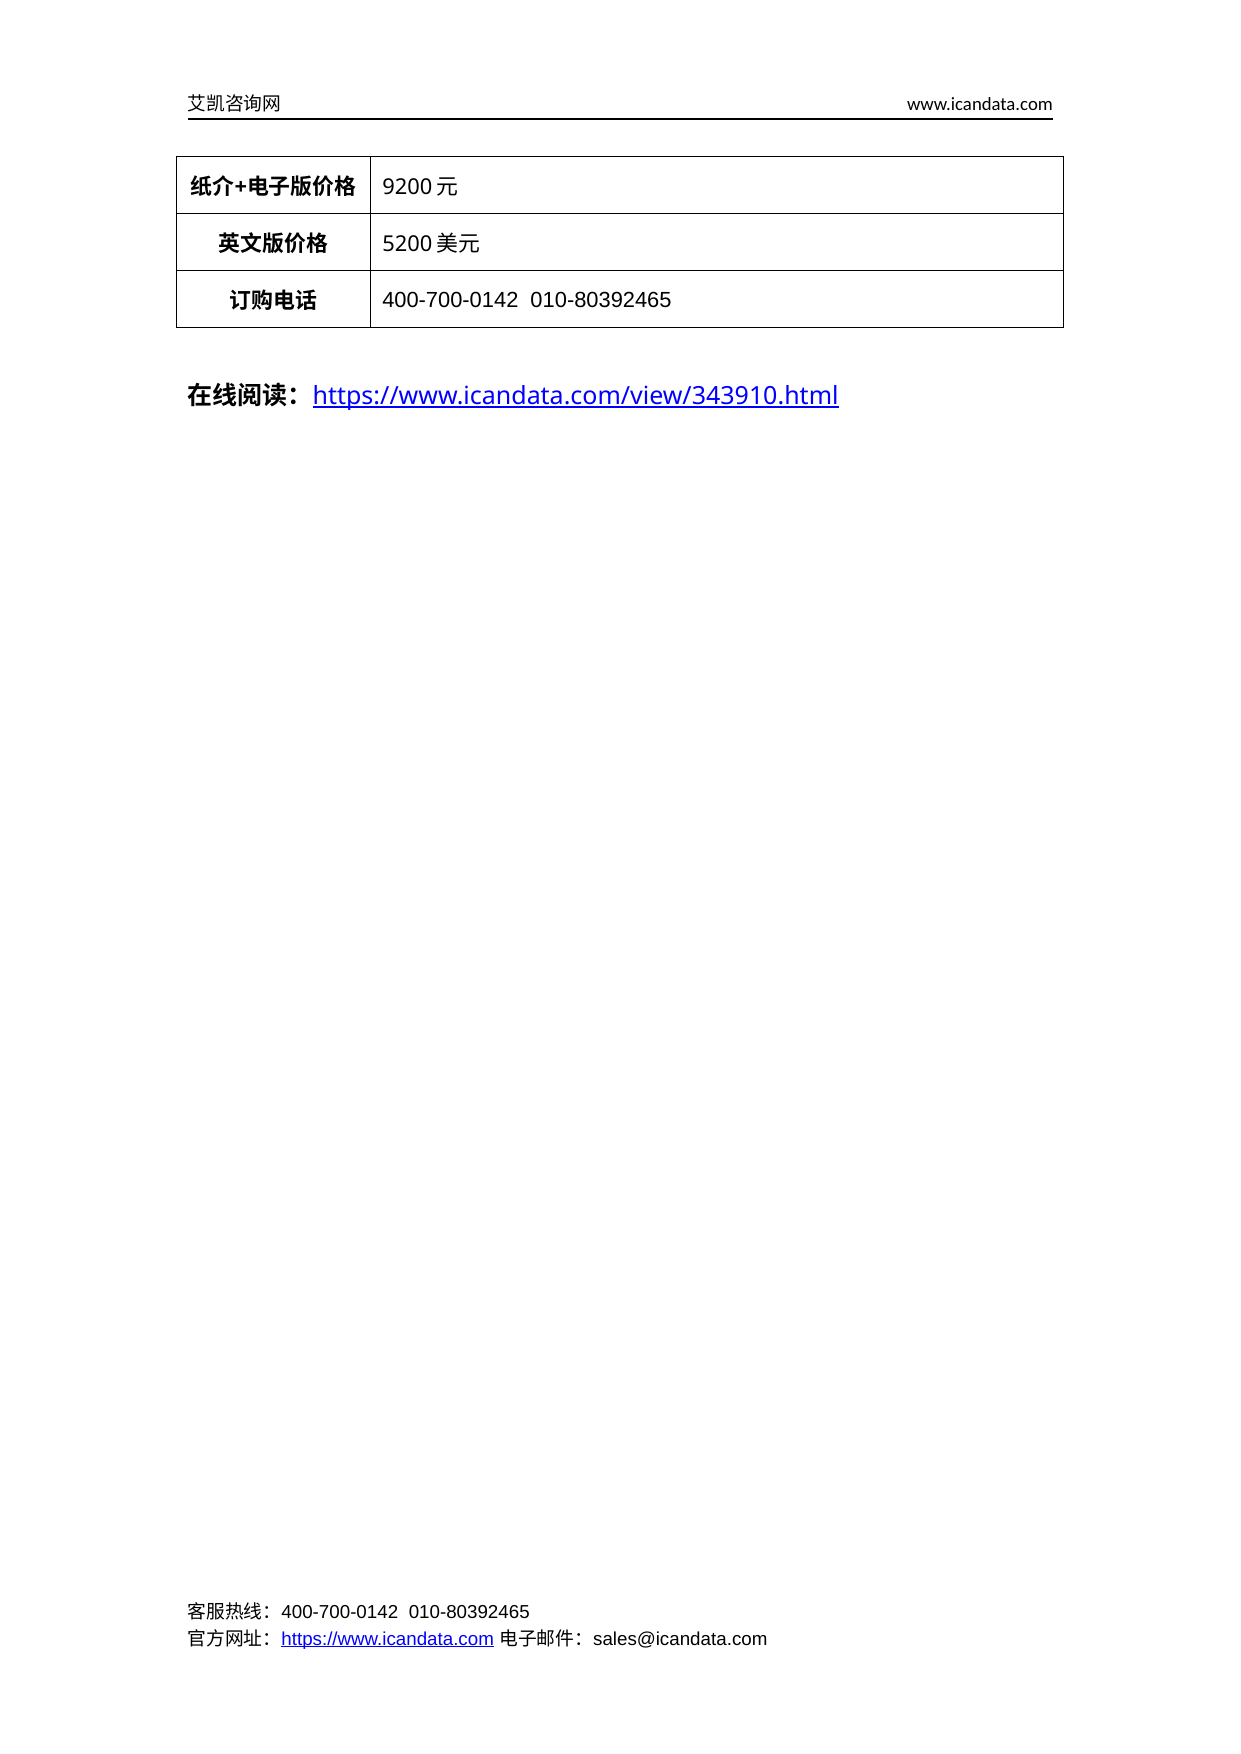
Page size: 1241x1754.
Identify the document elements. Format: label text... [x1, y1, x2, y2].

table_cell 订购电话 [177, 271, 370, 327]
table_cell 400-700-0142 010-80392465 [371, 271, 1063, 327]
table_cell 纸介+电子版价格 [177, 157, 370, 213]
table_cell 9200元 [371, 157, 1063, 213]
text 在线阅读：https://www.icandata.com/view/343910.html [187, 361, 1053, 426]
table_cell 英文版价格 [177, 214, 370, 270]
table_cell 5200美元 [371, 214, 1063, 270]
